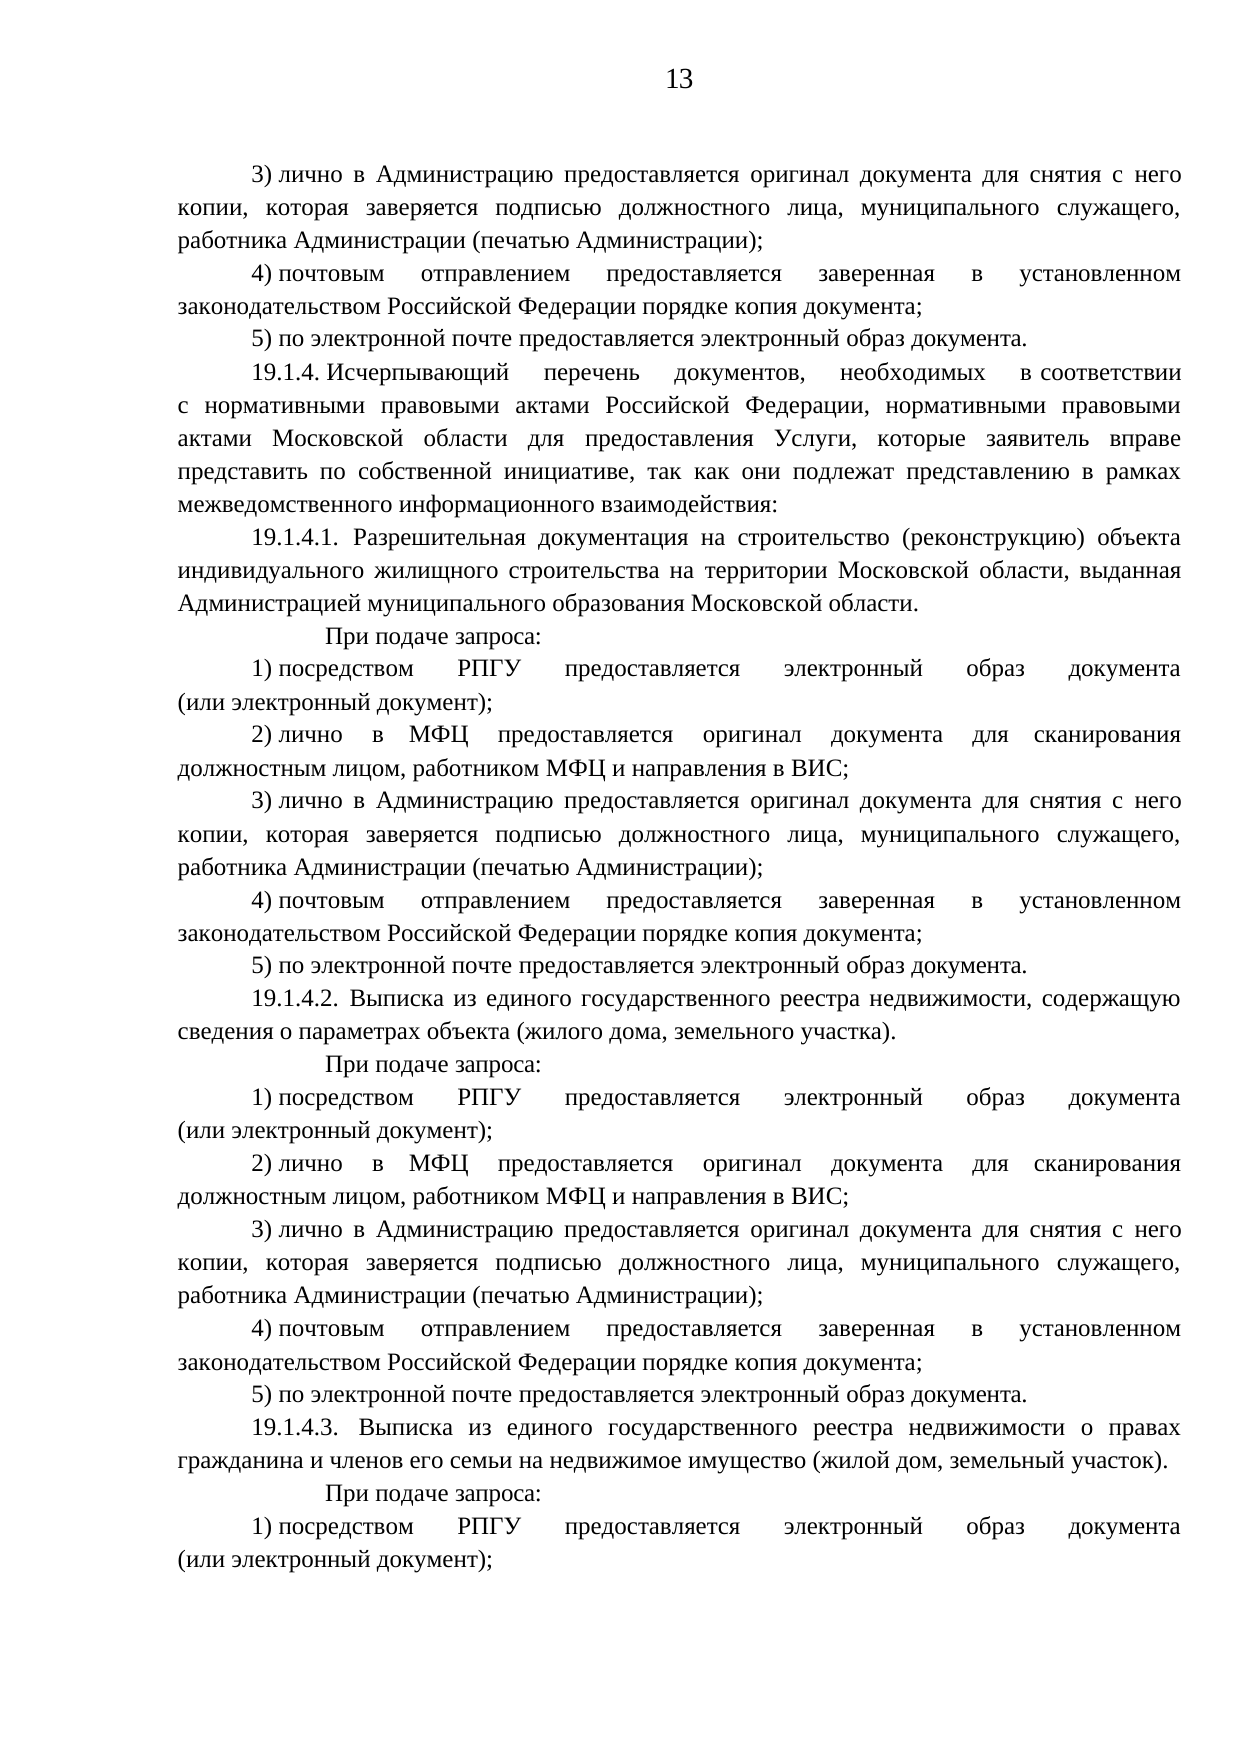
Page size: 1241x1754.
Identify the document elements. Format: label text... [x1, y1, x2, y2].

list по электронной почте предоставляется электронный образ документа. [251, 951, 1226, 979]
text При подаче запроса: [251, 1478, 1226, 1507]
list Выписка из единого государственного реестра недвижимости, содержащую сведения о параметрах объекта (жилого дома, земельного участка). [177, 983, 1181, 1045]
list Исчерпывающий перечень документов, необходимых в соответствии с нормативными правовыми актами Российской Федерации, нормативными правовыми актами Московской области для предоставления Услуги, которые заявитель вправе представить по собственной инициативе, так как они подлежат представлению в рамках межведомственного информационного взаимодействия: [177, 357, 1182, 518]
list посредством РПГУ предоставляется электронный образ документа (или электронный документ); [177, 1511, 1181, 1573]
list почтовым отправлением предоставляется заверенная в установленном законодательством Российской Федерации порядке копия документа; [177, 885, 1182, 946]
list почтовым отправлением предоставляется заверенная в установленном законодательством Российской Федерации порядке копия документа; [177, 1313, 1182, 1375]
text При подаче запроса: [251, 621, 1226, 650]
list по электронной почте предоставляется электронный образ документа. [251, 324, 1226, 353]
list Разрешительная документация на строительство (реконструкцию) объекта индивидуального жилищного строительства на территории Московской области, выданная Администрацией муниципального образования Московской области. [177, 522, 1181, 617]
list лично в МФЦ предоставляется оригинал документа для сканирования должностным лицом, работником МФЦ и направления в ВИС; [177, 1148, 1181, 1210]
list лично в МФЦ предоставляется оригинал документа для сканирования должностным лицом, работником МФЦ и направления в ВИС; [177, 719, 1181, 781]
list по электронной почте предоставляется электронный образ документа. [251, 1379, 1226, 1408]
list почтовым отправлением предоставляется заверенная в установленном законодательством Российской Федерации порядке копия документа; [177, 258, 1182, 320]
list Выписка из единого государственного реестра недвижимости о правах гражданина и членов его семьи на недвижимое имущество (жилой дом, земельный участок). [177, 1412, 1182, 1474]
list посредством РПГУ предоставляется электронный образ документа (или электронный документ); [177, 653, 1181, 715]
text При подаче запроса: [251, 1049, 1226, 1078]
list посредством РПГУ предоставляется электронный образ документа (или электронный документ); [177, 1082, 1181, 1144]
